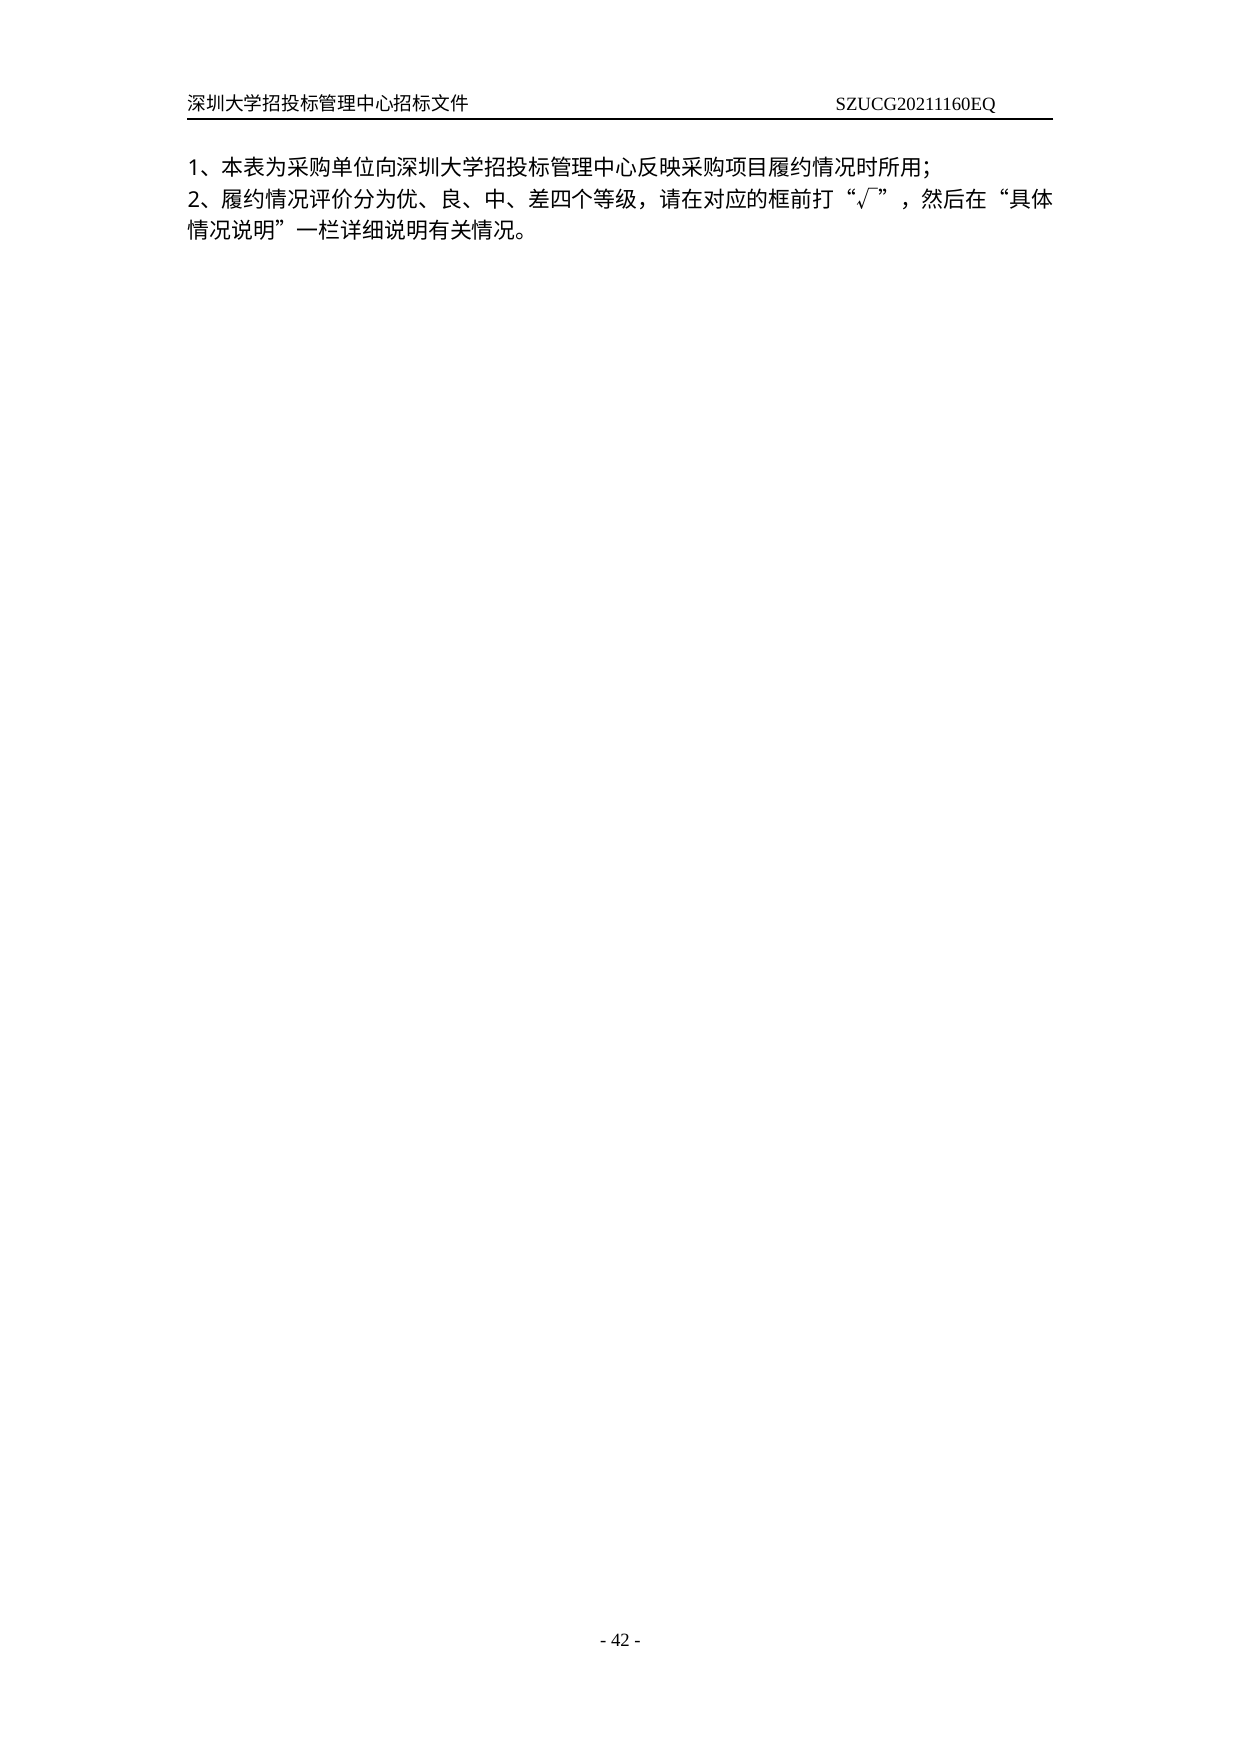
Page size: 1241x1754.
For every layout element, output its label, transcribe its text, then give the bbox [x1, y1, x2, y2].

text 1、本表为采购单位向深圳大学招投标管理中心反映采购项目履约情况时所用； [187, 150, 1053, 182]
text 2、履约情况评价分为优、良、中、差四个等级，请在对应的框前打“√”，然后在“具体情况说明”一栏详细说明有关情况。 [187, 182, 1053, 245]
